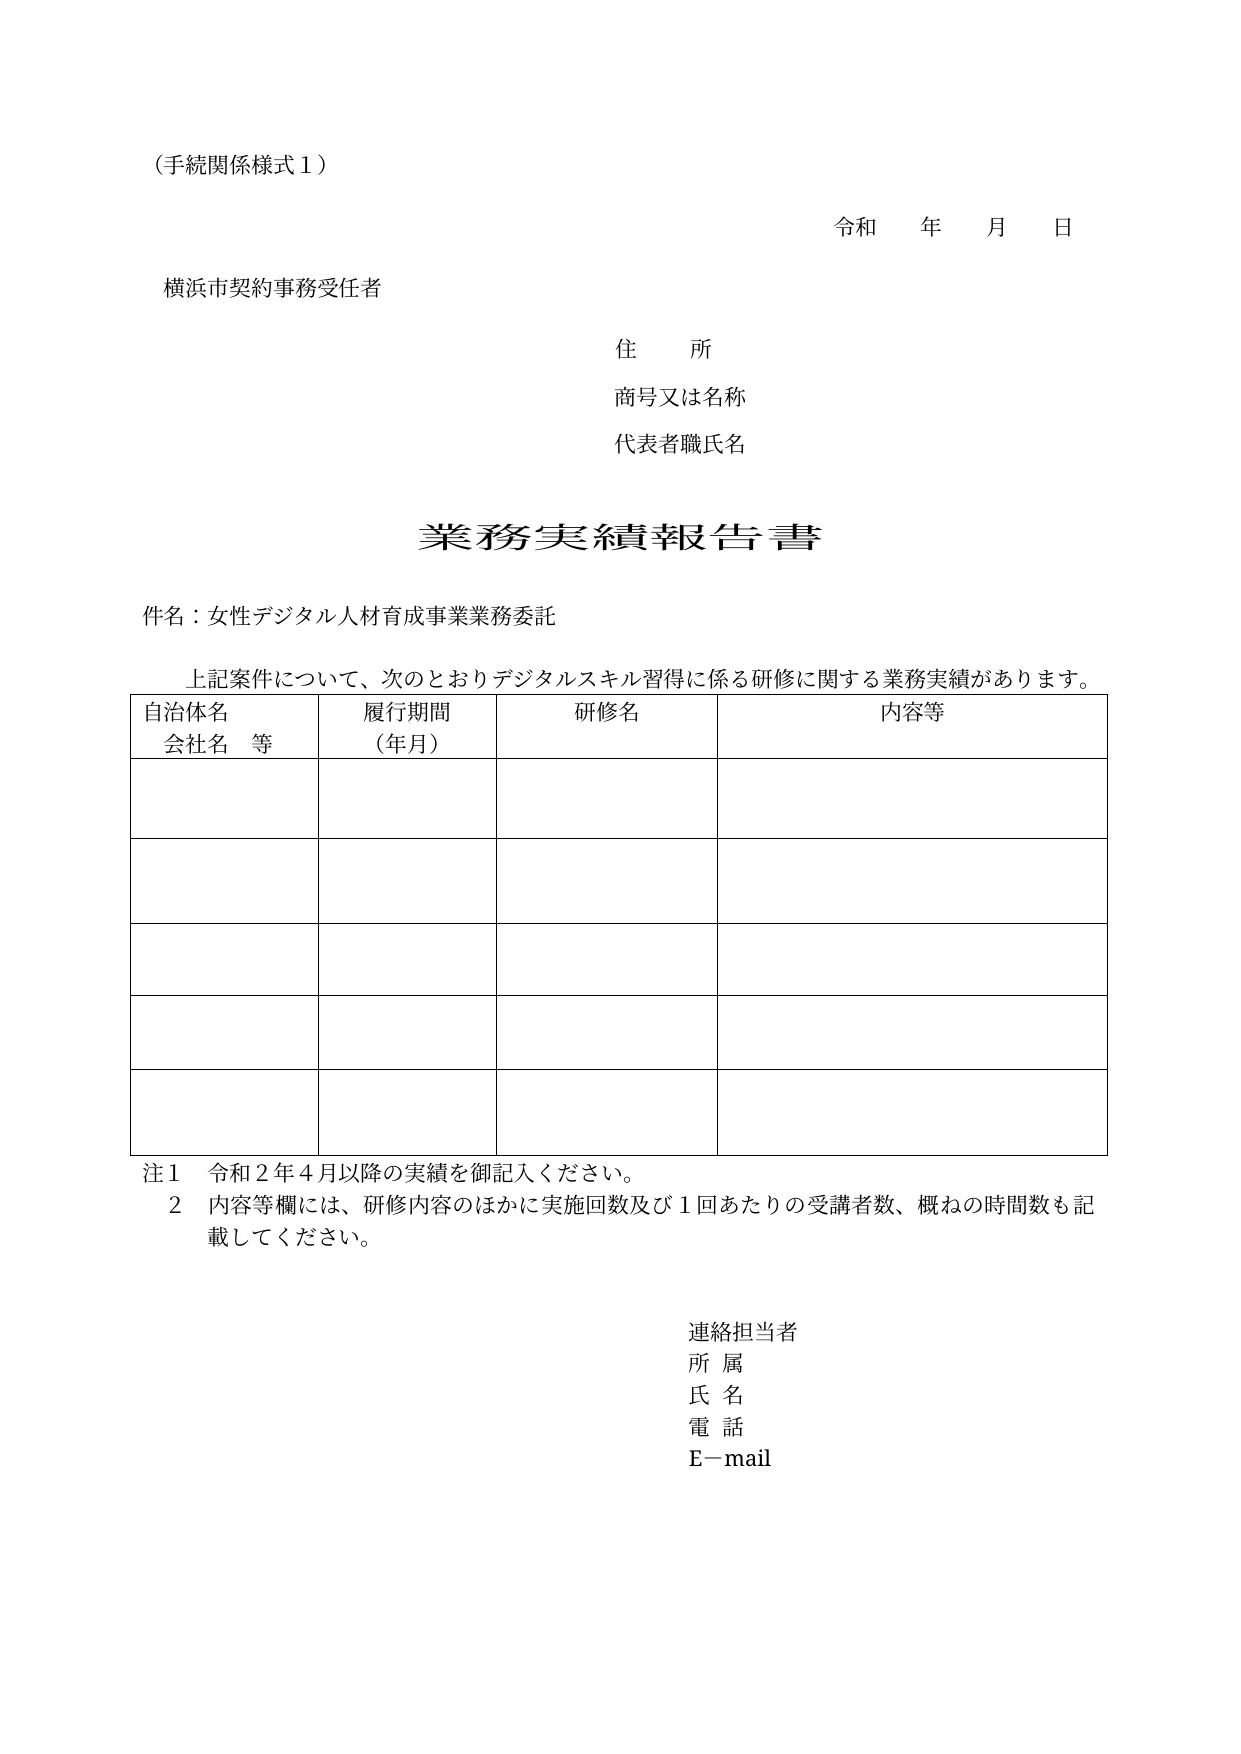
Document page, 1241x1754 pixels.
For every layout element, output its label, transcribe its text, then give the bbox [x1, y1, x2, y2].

text 件名：女性デジタル人材育成事業業務委託 [142, 599, 1098, 631]
table_cell [131, 996, 318, 1069]
table_cell [319, 996, 496, 1069]
table_cell [497, 924, 717, 994]
table_header 履行期間 （年月） [319, 695, 496, 758]
table_cell [497, 1070, 717, 1155]
text 住所 [614, 333, 948, 364]
table_cell [718, 759, 1107, 838]
table_cell [319, 759, 496, 838]
text 代表者職氏名 [614, 427, 1098, 458]
text 上記案件について、次のとおりデジタルスキル習得に係る研修に関する業務実績があります。 [142, 662, 1098, 694]
table_cell [131, 924, 318, 994]
table_cell [718, 996, 1107, 1069]
text ２ 内容等欄には、研修内容のほかに実施回数及び１回あたりの受講者数、概ねの時間数も記載してください。 [142, 1188, 1098, 1251]
table_cell [131, 839, 318, 922]
text 所 属 [229, 1346, 1098, 1378]
text 連絡担当者 [229, 1314, 1098, 1346]
text 商号又は名称 [614, 380, 948, 411]
table_cell [131, 1070, 318, 1155]
table_cell [319, 839, 496, 922]
table_header 研修名 [497, 695, 717, 758]
table_cell [319, 924, 496, 994]
table_cell [718, 924, 1107, 994]
text 氏 名 [229, 1378, 1098, 1409]
text 令和 年 月 日 [142, 210, 1074, 241]
table_cell [718, 839, 1107, 922]
text 業務実績報告書 [142, 504, 1098, 567]
text 電 話 [229, 1409, 1098, 1441]
table_cell [131, 759, 318, 838]
text 注１ 令和２年４月以降の実績を御記入ください。 [142, 1156, 1098, 1188]
table_cell [319, 1070, 496, 1155]
table_header 内容等 [718, 695, 1107, 758]
table_cell [497, 839, 717, 922]
table_header 自治体名 会社名 等 [131, 695, 318, 758]
text （手続関係様式１） [142, 149, 1074, 180]
table_cell [497, 996, 717, 1069]
text E－mail [229, 1441, 1128, 1473]
table_cell [718, 1070, 1107, 1155]
table_cell [497, 759, 717, 838]
text 横浜市契約事務受任者 [142, 271, 1098, 303]
